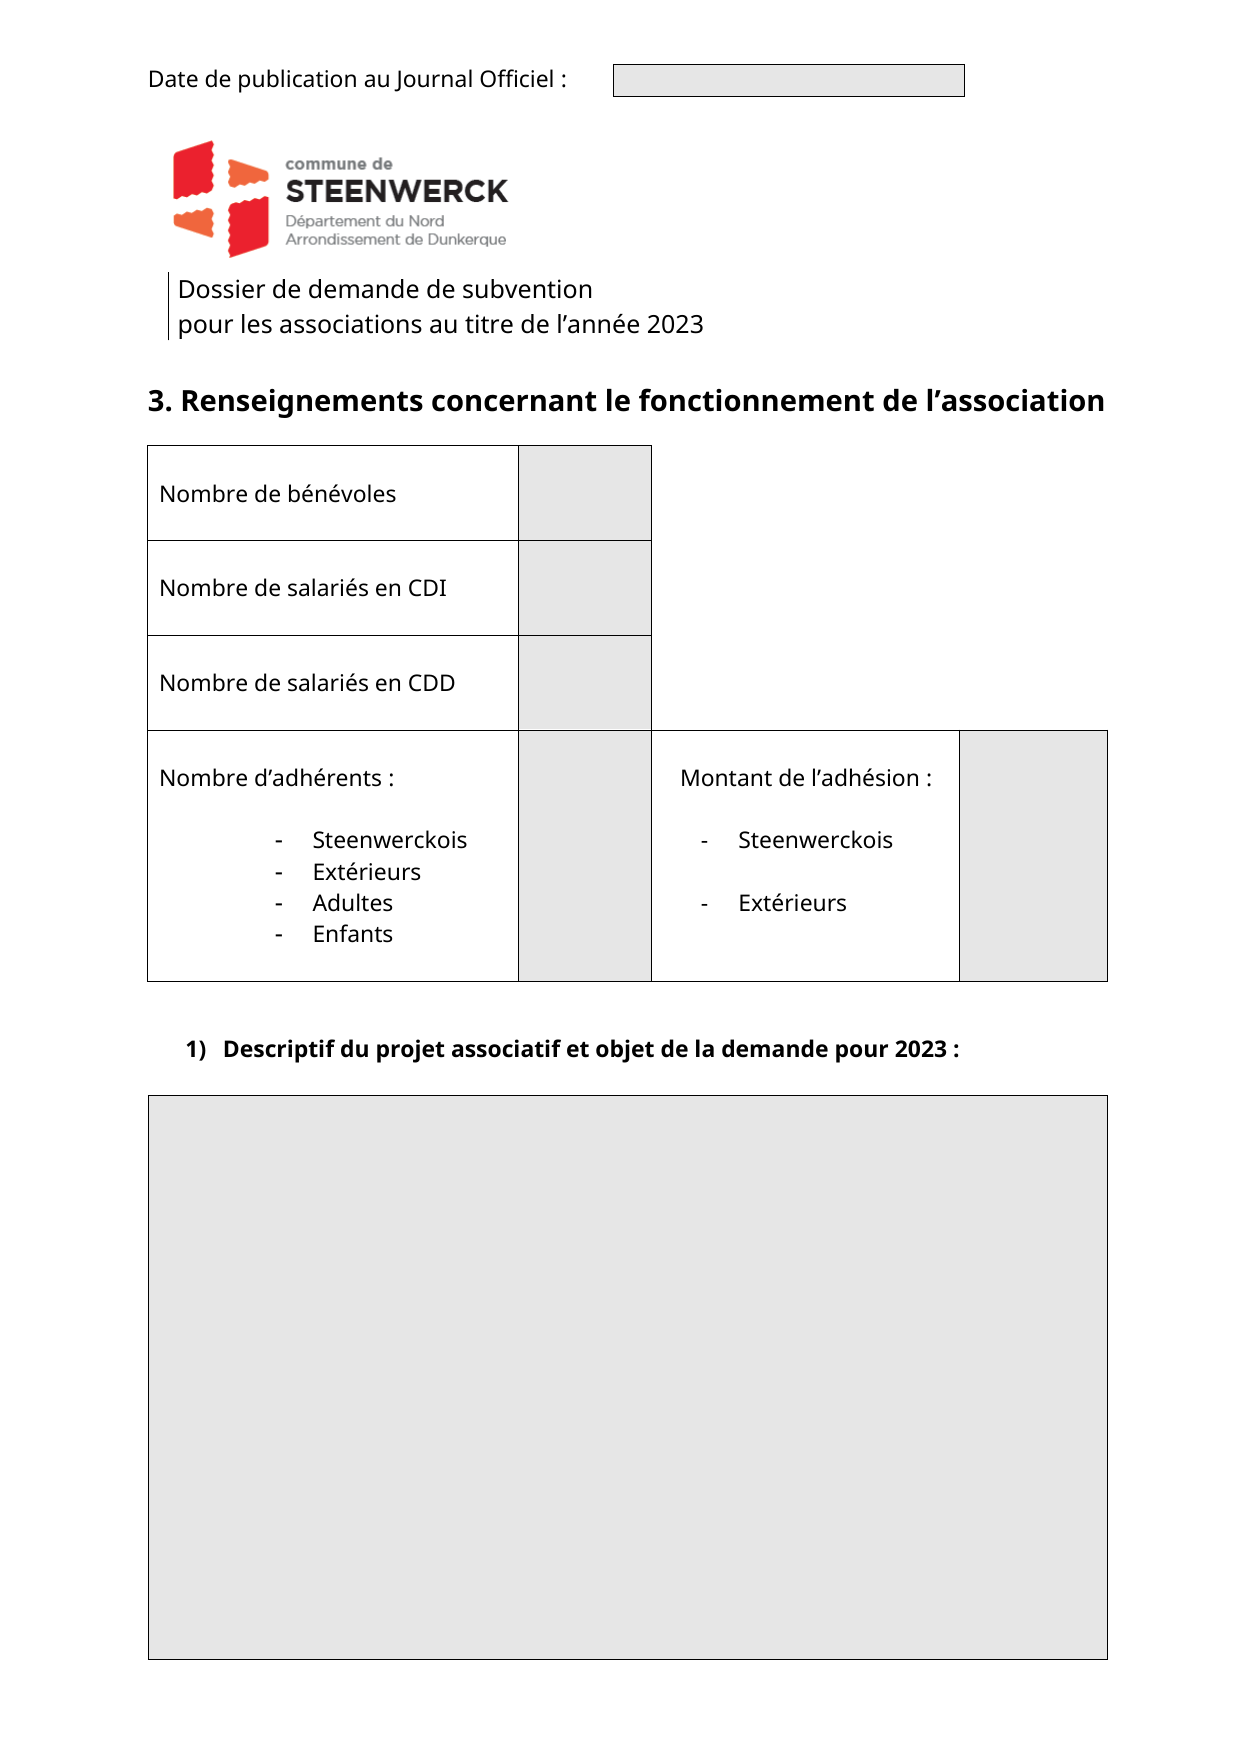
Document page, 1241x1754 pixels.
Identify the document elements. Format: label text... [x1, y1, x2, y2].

table_cell [519, 731, 651, 981]
table_cell Nombre d’adhérents : Steenwerckois Extérieurs Adultes Enfants [148, 731, 518, 981]
text 3. Renseignements concernant le fonctionnement de l’association [148, 380, 1152, 420]
picture [147, 125, 548, 273]
table_cell Montant de l’adhésion : Steenwerckois Extérieurs [652, 731, 959, 981]
table_cell Nombre de salariés en CDD [148, 636, 518, 729]
table_header Nombre de bénévoles [148, 446, 518, 540]
table_cell [960, 731, 1107, 981]
text pour les associations au titre de l’année 2023 [169, 306, 1152, 340]
list Descriptif du projet associatif et objet de la demande pour 2023 : [185, 1033, 1152, 1064]
table_cell [519, 541, 651, 635]
text Date de publication au Journal Officiel : [148, 62, 1152, 94]
text Dossier de demande de subvention [169, 272, 1152, 306]
table_cell [519, 636, 651, 729]
table_header [614, 65, 964, 96]
table_header [149, 1096, 1107, 1659]
table_header [519, 446, 651, 540]
table_cell Nombre de salariés en CDI [148, 541, 518, 635]
